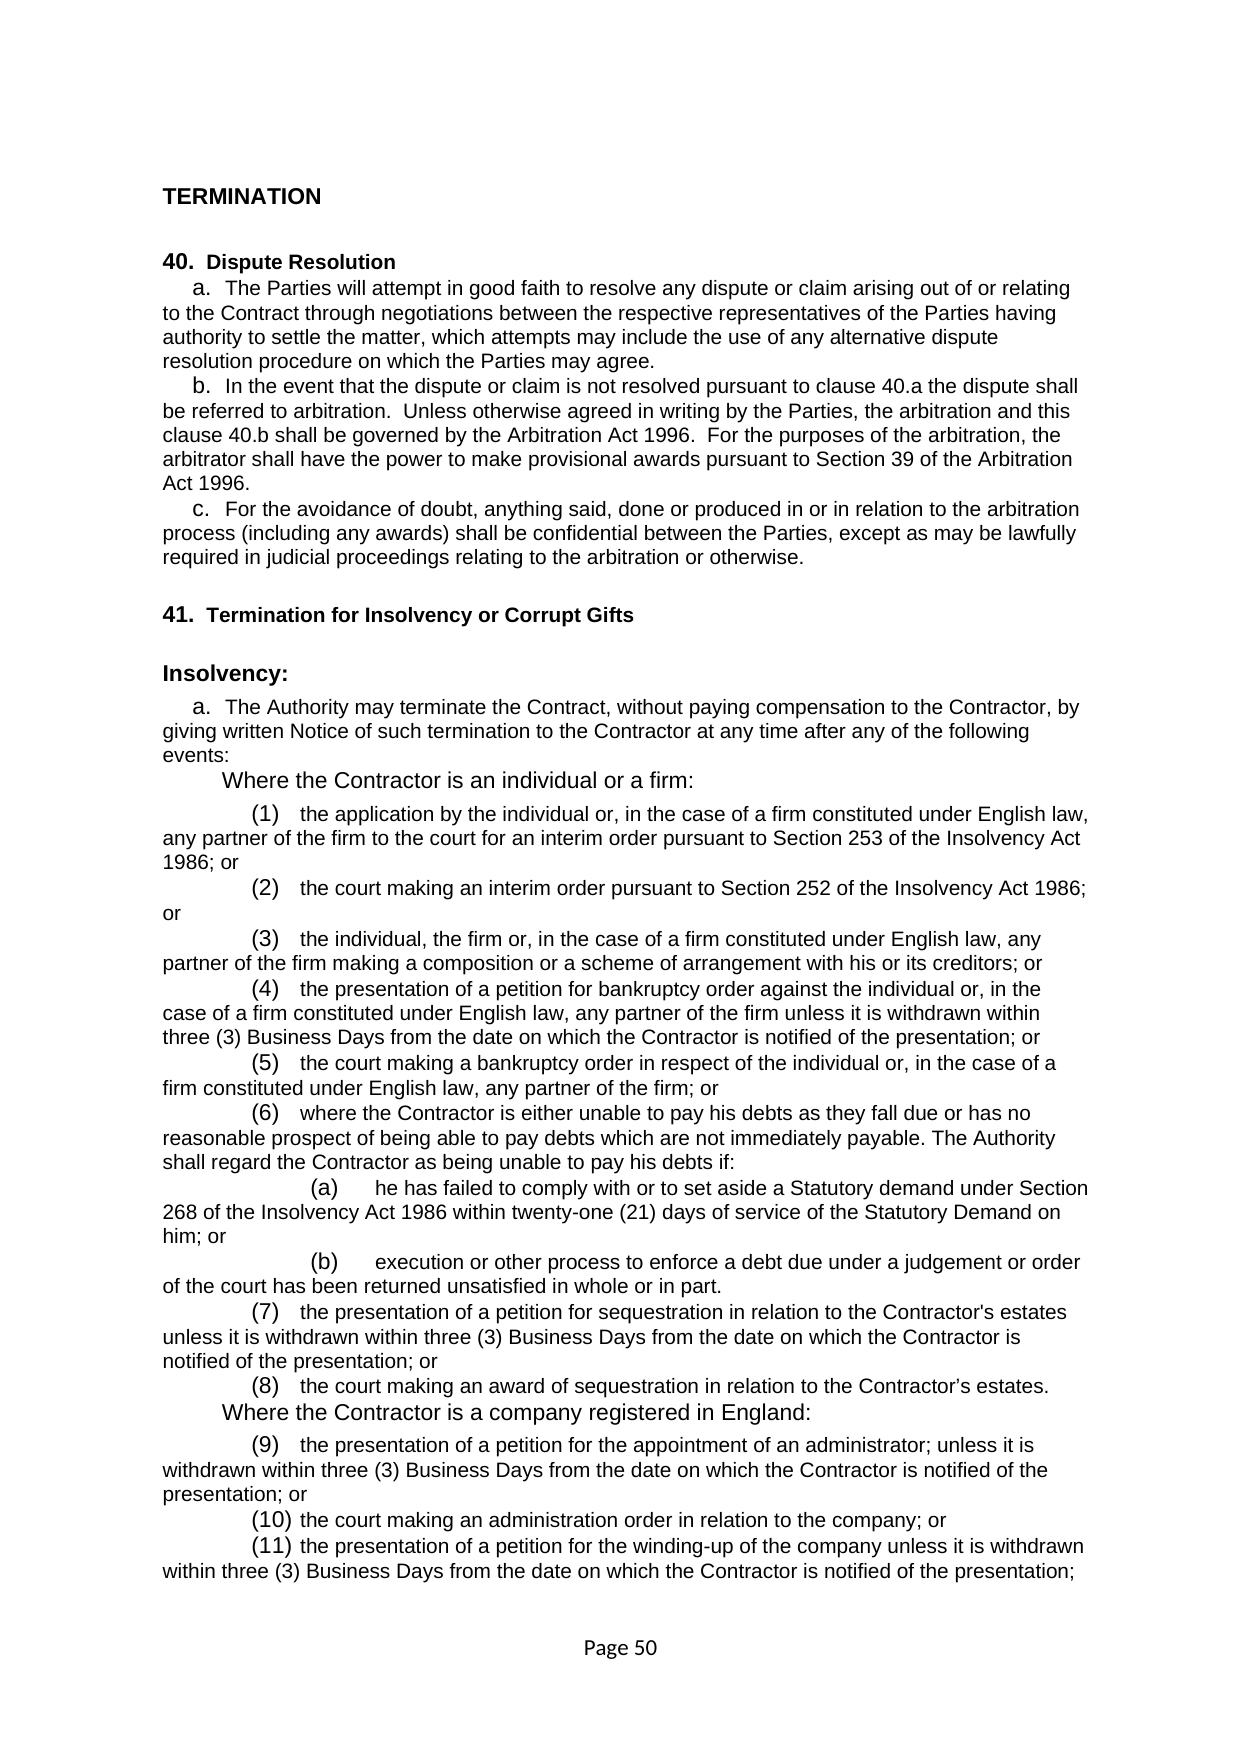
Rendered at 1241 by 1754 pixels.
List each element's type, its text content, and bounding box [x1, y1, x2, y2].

text (3) the individual, the firm or, in the case of a firm constituted under English law, any partner of the firm making a composition or a scheme of arrangement with his or its creditors; or [162, 924, 1090, 975]
text b. In the event that the dispute or claim is not resolved pursuant to clause 40.a the dispute shall be referred to arbitration. Unless otherwise agreed in writing by the Parties, the arbitration and this clause 40.b shall be governed by the Arbitration Act 1996. For the purposes of the arbitration, the arbitrator shall have the power to make provisional awards pursuant to Section 39 of the Arbitration Act 1996. [162, 372, 1090, 494]
text Where the Contractor is a company registered in England: [222, 1399, 1090, 1425]
text a. The Authority may terminate the Contract, without paying compensation to the Contractor, by giving written Notice of such termination to the Contractor at any time after any of the following events: [162, 693, 1090, 767]
text (4) the presentation of a petition for bankruptcy order against the individual or, in the case of a firm constituted under English law, any partner of the firm unless it is withdrawn within three (3) Business Days from the date on which the Contractor is notified of the presentation; or [162, 975, 1090, 1049]
text (2) the court making an interim order pursuant to Section 252 of the Insolvency Act 1986; or [162, 874, 1090, 924]
text a. The Parties will attempt in good faith to resolve any dispute or claim arising out of or relating to the Contract through negotiations between the respective representatives of the Parties having authority to settle the matter, which attempts may include the use of any alternative dispute resolution procedure on which the Parties may agree. [162, 274, 1090, 372]
text (5) the court making a bankruptcy order in respect of the individual or, in the case of a firm constituted under English law, any partner of the firm; or [162, 1049, 1090, 1099]
text (1) the application by the individual or, in the case of a firm constituted under English law, any partner of the firm to the court for an interim order pursuant to Section 253 of the Insolvency Act 1986; or [162, 800, 1090, 874]
text (7) the presentation of a petition for sequestration in relation to the Contractor's estates unless it is withdrawn within three (3) Business Days from the date on which the Contractor is notified of the presentation; or [162, 1298, 1090, 1372]
text 40. Dispute Resolution [162, 248, 1090, 274]
text (a) he has failed to comply with or to set aside a Statutory demand under Section 268 of the Insolvency Act 1986 within twenty-one (21) days of service of the Statutory Demand on him; or [162, 1174, 1090, 1248]
text (9) the presentation of a petition for the appointment of an administrator; unless it is withdrawn within three (3) Business Days from the date on which the Contractor is notified of the presentation; or [162, 1431, 1090, 1506]
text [162, 1532, 1090, 1582]
text TERMINATION [162, 183, 1090, 209]
text (6) where the Contractor is either unable to pay his debts as they fall due or has no reasonable prospect of being able to pay debts which are not immediately payable. The Authority shall regard the Contractor as being unable to pay his debts if: [162, 1099, 1090, 1174]
text Insolvency: [162, 660, 1090, 687]
text (10) the court making an administration order in relation to the company; or [162, 1506, 1090, 1532]
text (b) execution or other process to enforce a debt due under a judgement or order of the court has been returned unsatisfied in whole or in part. [162, 1248, 1090, 1298]
text Where the Contractor is an individual or a firm: [222, 767, 1090, 794]
text (8) the court making an award of sequestration in relation to the Contractor’s estates. [162, 1372, 1090, 1399]
text 41. Termination for Insolvency or Corrupt Gifts [162, 601, 1090, 628]
text c. For the avoidance of doubt, anything said, done or produced in or in relation to the arbitration process (including any awards) shall be confidential between the Parties, except as may be lawfully required in judicial proceedings relating to the arbitration or otherwise. [162, 494, 1090, 569]
